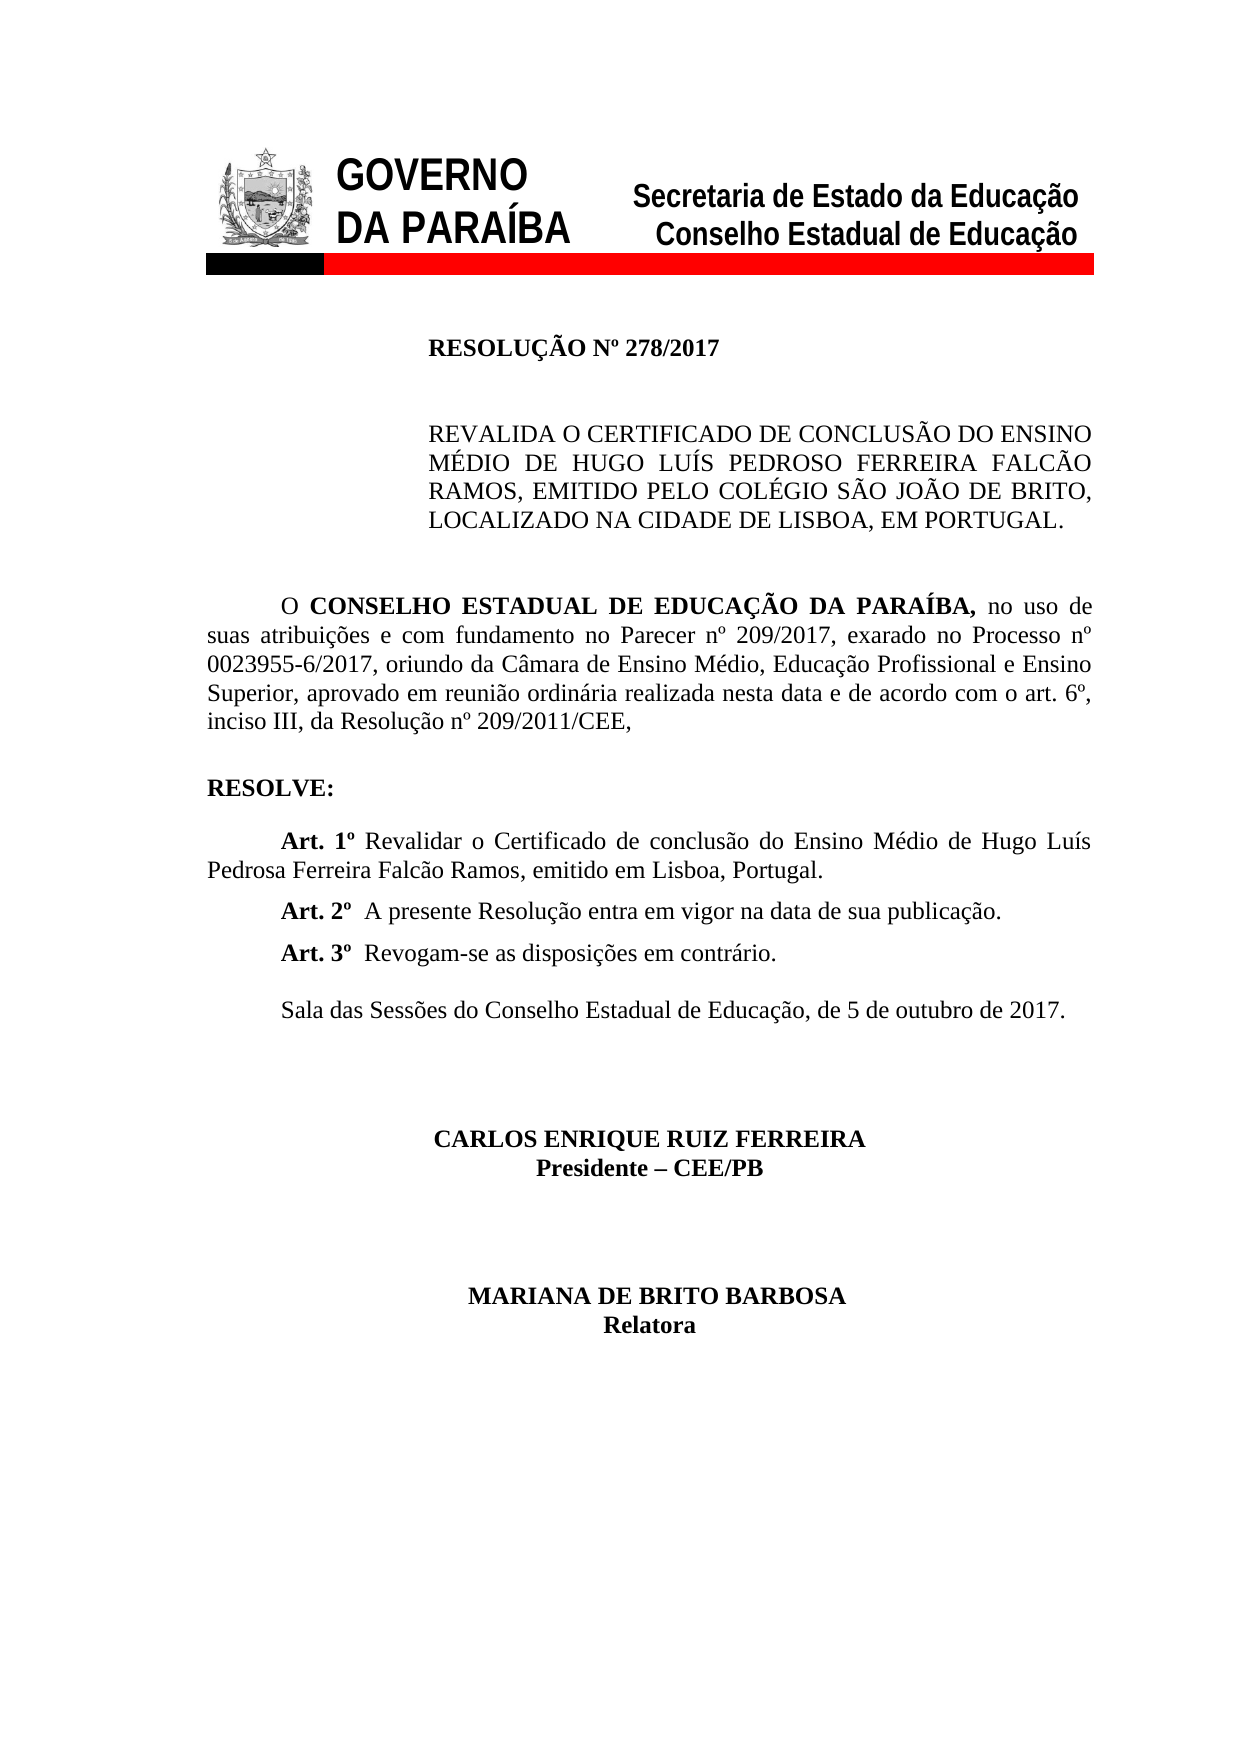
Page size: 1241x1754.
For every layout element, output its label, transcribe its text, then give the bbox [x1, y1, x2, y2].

table_cell [208, 255, 324, 274]
text O CONSELHO ESTADUAL DE EDUCAÇÃO DA PARAÍBA, no uso de suas atribuições e com fundamento no Parecer nº 209/2017, exarado no Processo nº 0023955-6/2017, oriundo da Câmara de Ensino Médio, Educação Profissional e Ensino Superior, aprovado em reunião ordinária realizada nesta data e de acordo com o art. 6º, inciso III, da Resolução nº 209/2011/CEE, [207, 591, 1092, 735]
table_cell [326, 255, 1092, 274]
text REVALIDA O CERTIFICADO de CONCLUSÃO DO ENSINO MÉDIO DE HUGO LUÍS PEDROSO FERREIRA FALCÃO RAMOS, EMITIDO PELO COLÉGIO SÃO JOÃO DE BRITO, LOCALIZADO NA CIDADE DE LISBOA, EM PORTUGAL. [428, 419, 1092, 534]
text Presidente – CEE/PB [207, 1153, 1092, 1181]
text Art. 2º A presente Resolução entra em vigor na data de sua publicação. [281, 896, 1092, 925]
picture [218, 147, 314, 247]
subtitle CARLOS ENRIQUE RUIZ FERREIRA [207, 1124, 1092, 1153]
text RESOLVE: [207, 773, 1092, 801]
text Relatora [207, 1310, 1092, 1339]
text Art. 3º Revogam-se as disposições em contrário. [281, 938, 1092, 966]
table_header Secretaria de Estado da Educação Conselho Estadual de Educação [591, 148, 1093, 253]
text Sala das Sessões do Conselho Estadual de Educação, de 5 de outubro de 2017. [207, 995, 1092, 1024]
text Art. 1º Revalidar o Certificado de conclusão do Ensino Médio de Hugo Luís Pedrosa Ferreira Falcão Ramos, emitido em Lisboa, Portugal. [207, 826, 1092, 884]
text RESOLUÇÃO Nº 278/2017 [428, 333, 1092, 361]
table_header [207, 148, 325, 253]
table_header GOVERNO DA PARAÍBA [325, 148, 591, 253]
subtitle MARIANA DE BRITO BARBOSA [192, 1281, 1122, 1310]
